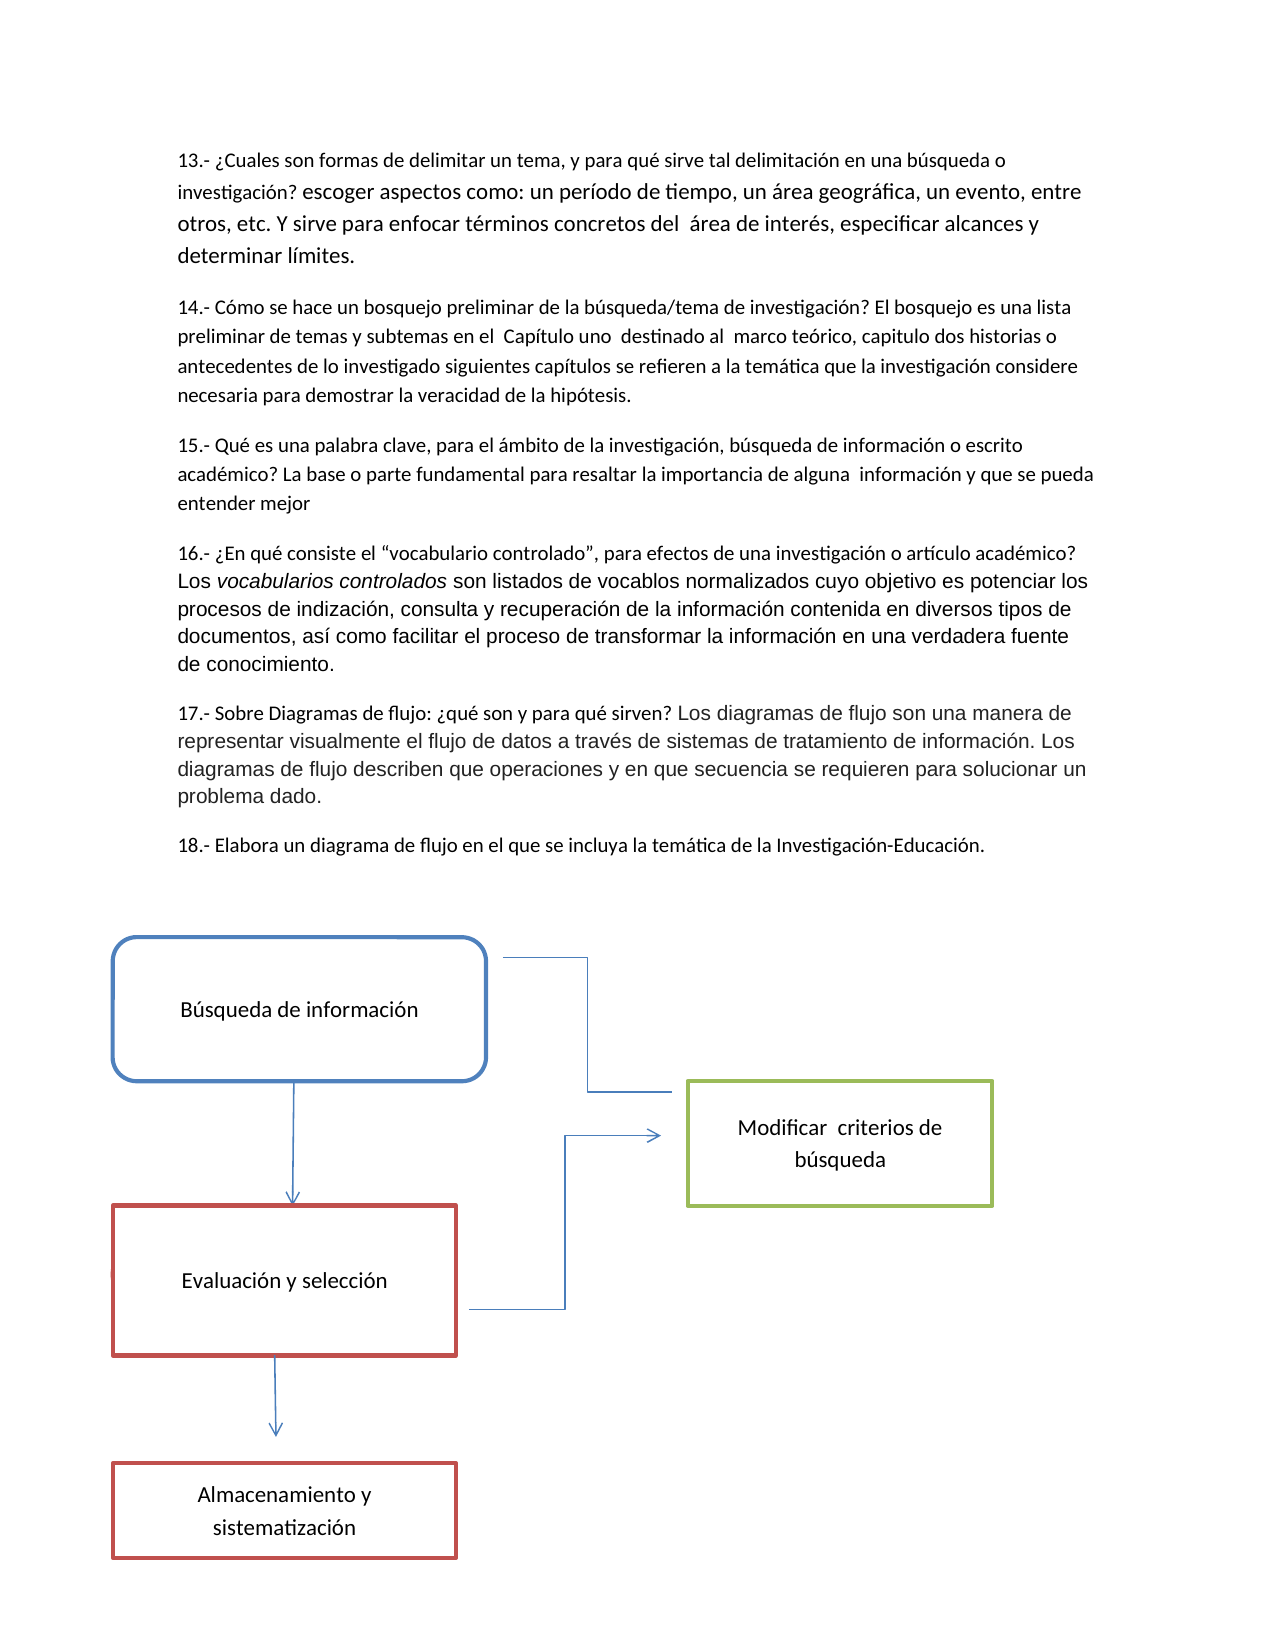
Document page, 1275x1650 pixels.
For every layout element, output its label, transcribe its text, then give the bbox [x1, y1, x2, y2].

text 16.- ¿En qué consiste el “vocabulario controlado”, para efectos de una investigación o artículo académico? Los vocabularios controlados son listados de vocablos normalizados cuyo objetivo es potenciar los procesos de indización, consulta y recuperación de la información contenida en diversos tipos de documentos, así como facilitar el proceso de transformar la información en una verdadera fuente de conocimiento. [177, 540, 1098, 676]
text 18.- Elabora un diagrama de flujo en el que se incluya la temática de la Investigación-Educación. [177, 832, 1098, 858]
text 17.- Sobre Diagramas de flujo: ¿qué son y para qué sirven? Los diagramas de flujo son una manera de representar visualmente el flujo de datos a través de sistemas de tratamiento de información. Los diagramas de flujo describen que operaciones y en que secuencia se requieren para solucionar un problema dado. [177, 700, 1098, 808]
text 15.- Qué es una palabra clave, para el ámbito de la investigación, búsqueda de información o escrito académico? La base o parte fundamental para resaltar la importancia de alguna información y que se pueda entender mejor [177, 432, 1098, 516]
text 13.- ¿Cuales son formas de delimitar un tema, y para qué sirve tal delimitación en una búsqueda o investigación? escoger aspectos como: un período de tiempo, un área geográfica, un evento, entre otros, etc. Y sirve para enfocar términos concretos del área de interés, especificar alcances y determinar límites. [177, 148, 1098, 269]
text 14.- Cómo se hace un bosquejo preliminar de la búsqueda/tema de investigación? El bosquejo es una lista preliminar de temas y subtemas en el Capítulo uno destinado al marco teórico, capitulo dos historias o antecedentes de lo investigado siguientes capítulos se refieren a la temática que la investigación considere necesaria para demostrar la veracidad de la hipótesis. [177, 294, 1098, 407]
